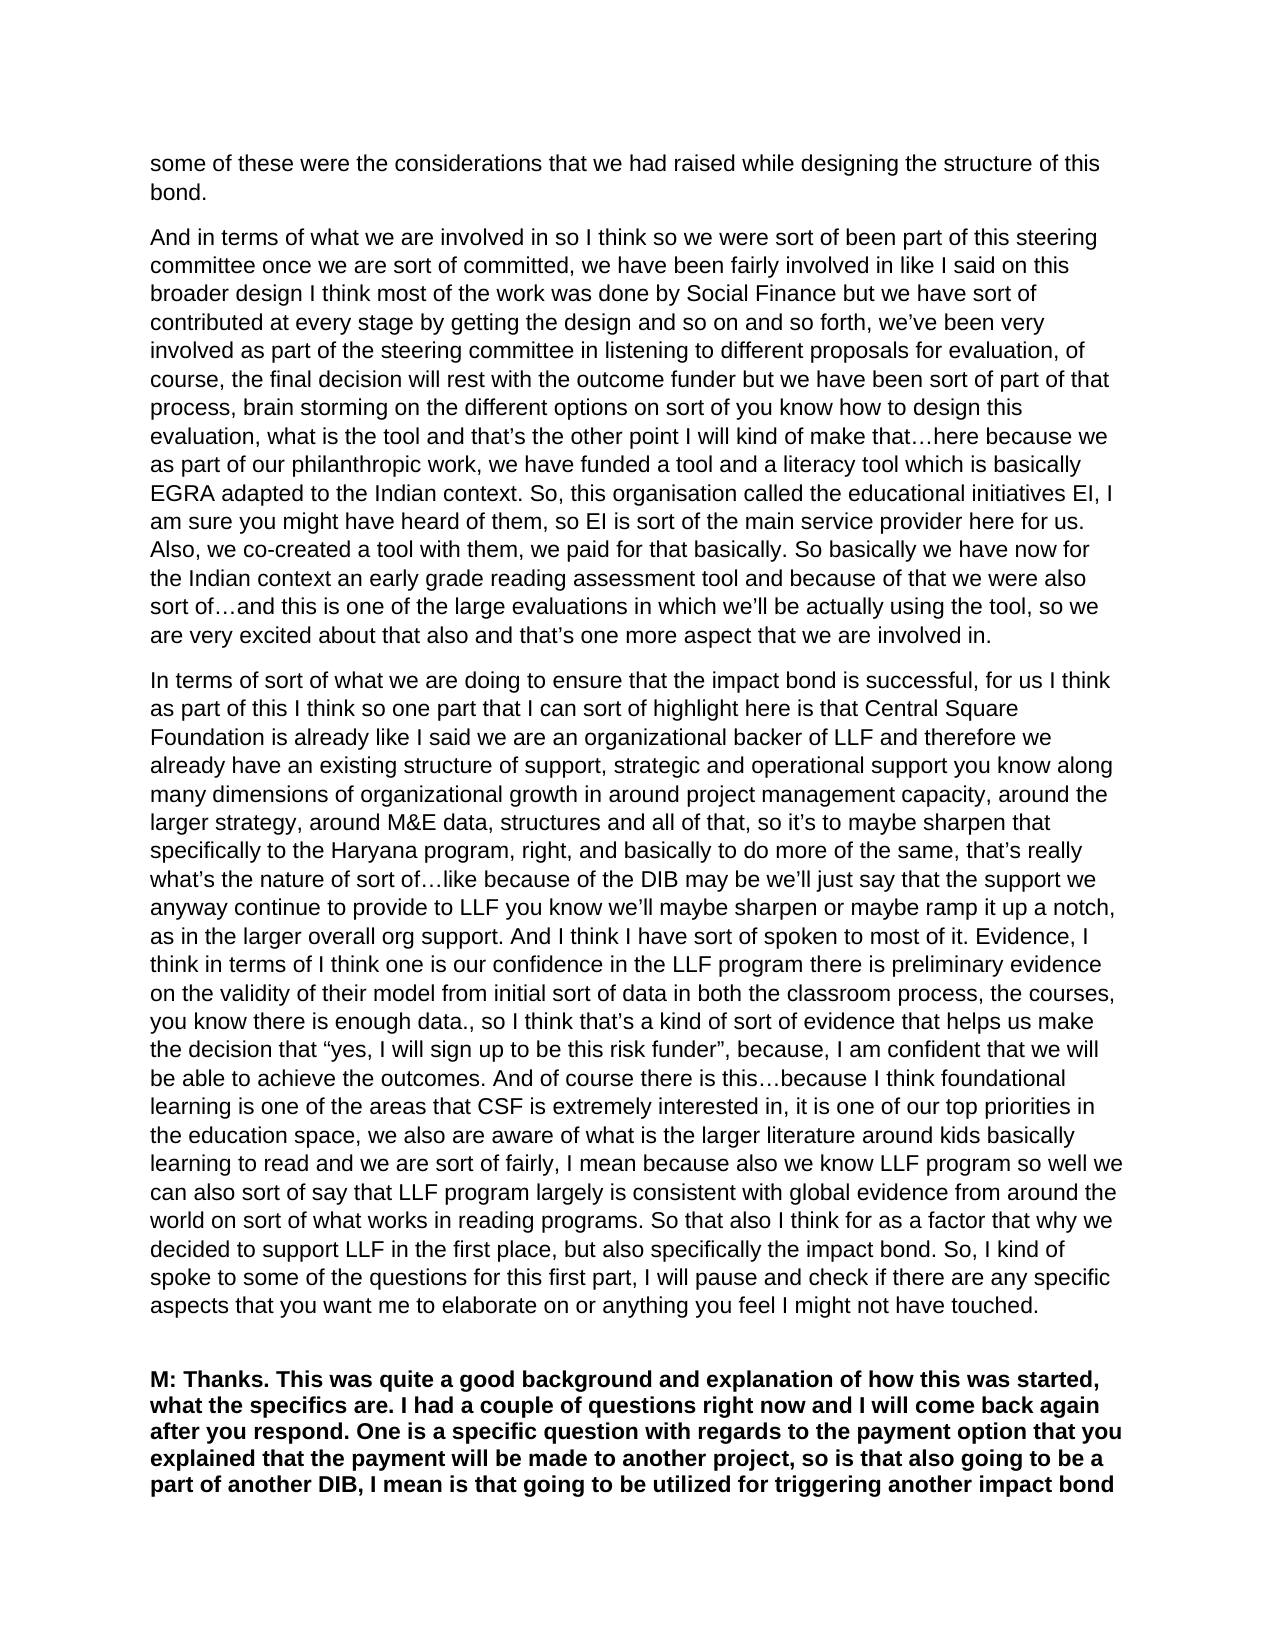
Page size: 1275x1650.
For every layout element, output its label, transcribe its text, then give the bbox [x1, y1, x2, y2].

text And in terms of what we are involved in so I think so we were sort of been part of this steering committee once we are sort of committed, we have been fairly involved in like I said on this broader design I think most of the work was done by Social Finance but we have sort of contributed at every stage by getting the design and so on and so forth, we’ve been very involved as part of the steering committee in listening to different proposals for evaluation, of course, the final decision will rest with the outcome funder but we have been sort of part of that process, brain storming on the different options on sort of you know how to design this evaluation, what is the tool and that’s the other point I will kind of make that…here because we as part of our philanthropic work, we have funded a tool and a literacy tool which is basically EGRA adapted to the Indian context. So, this organisation called the educational initiatives EI, I am sure you might have heard of them, so EI is sort of the main service provider here for us. Also, we co-created a tool with them, we paid for that basically. So basically we have now for the Indian context an early grade reading assessment tool and because of that we were also sort of…and this is one of the large evaluations in which we’ll be actually using the tool, so we are very excited about that also and that’s one more aspect that we are involved in. [150, 223, 1125, 648]
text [150, 150, 1125, 205]
text In terms of sort of what we are doing to ensure that the impact bond is successful, for us I think as part of this I think so one part that I can sort of highlight here is that Central Square Foundation is already like I said we are an organizational backer of LLF and therefore we already have an existing structure of support, strategic and operational support you know along many dimensions of organizational growth in around project management capacity, around the larger strategy, around M&E data, structures and all of that, so it’s to maybe sharpen that specifically to the Haryana program, right, and basically to do more of the same, that’s really what’s the nature of sort of…like because of the DIB may be we’ll just say that the support we anyway continue to provide to LLF you know we’ll maybe sharpen or maybe ramp it up a notch, as in the larger overall org support. And I think I have sort of spoken to most of it. Evidence, I think in terms of I think one is our confidence in the LLF program there is preliminary evidence on the validity of their model from initial sort of data in both the classroom process, the courses, you know there is enough data., so I think that’s a kind of sort of evidence that helps us make the decision that “yes, I will sign up to be this risk funder”, because, I am confident that we will be able to achieve the outcomes. And of course there is this…because I think foundational learning is one of the areas that CSF is extremely interested in, it is one of our top priorities in the education space, we also are aware of what is the larger literature around kids basically learning to read and we are sort of fairly, I mean because also we know LLF program so well we can also sort of say that LLF program largely is consistent with global evidence from around the world on sort of what works in reading programs. So that also I think for as a factor that why we decided to support LLF in the first place, but also specifically the impact bond. So, I kind of spoke to some of the questions for this first part, I will pause and check if there are any specific aspects that you want me to elaborate on or anything you feel I might not have touched. [150, 667, 1125, 1319]
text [150, 1366, 1125, 1497]
